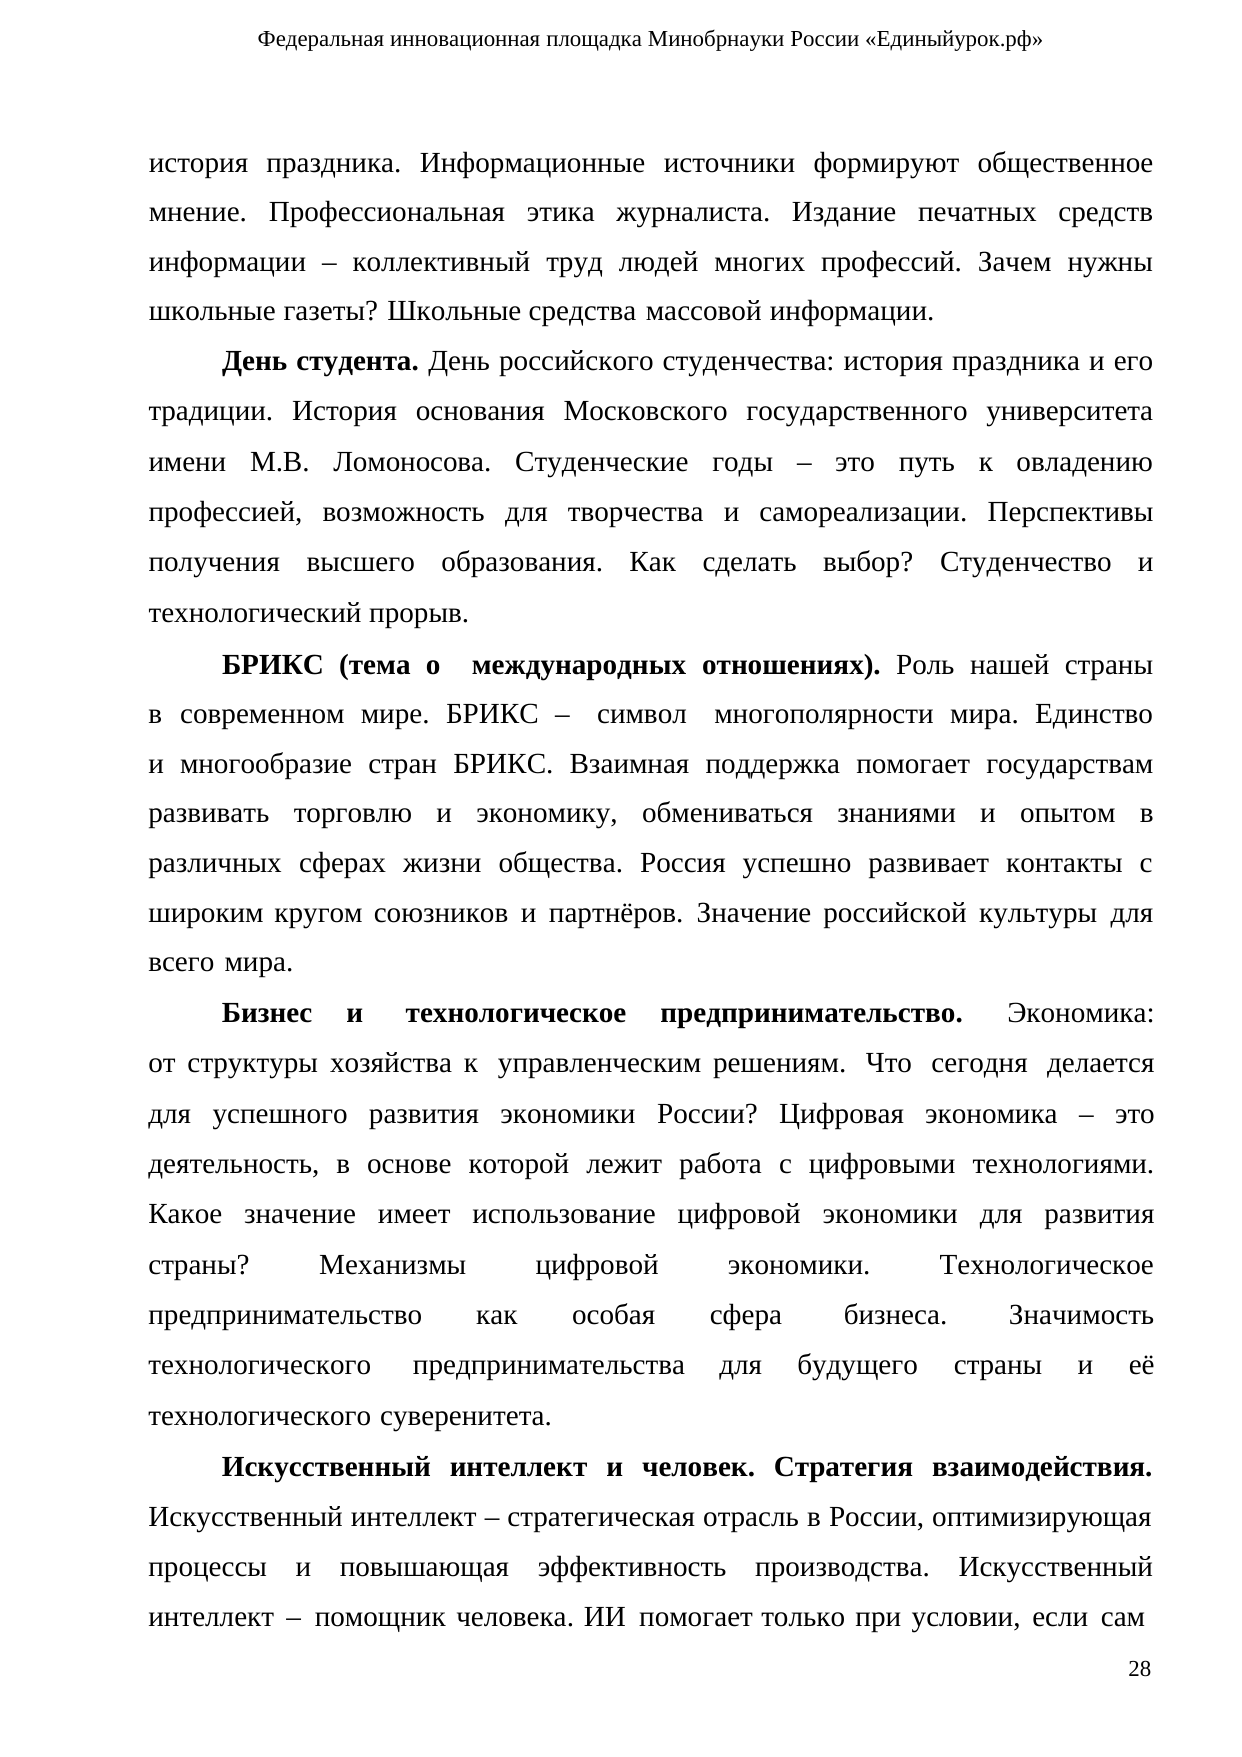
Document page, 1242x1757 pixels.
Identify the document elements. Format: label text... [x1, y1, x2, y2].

text Искусственный интеллект и человек. Стратегия взаимодействия. Искусственный интеллект – стратегическая отрасль в России, оптимизирующая процессы и повышающая эффективность производства. Искусственный интеллект – помощник человека. ИИ помогает только при условии, если сам [148, 1449, 1153, 1633]
text БРИКС (тема о международных отношениях). Роль нашей страны в современном мире. БРИКС – символ многополярности мира. Единство и многообразие стран БРИКС. Взаимная поддержка помогает государствам развивать торговлю и экономику, обмениваться знаниями и опытом в различных сферах жизни общества. Россия успешно развивает контакты с широким кругом союзников и партнёров. Значение российской культуры для всего мира. [148, 647, 1153, 978]
text Бизнес и технологическое предпринимательство. Экономика: от структуры хозяйства к управленческим решениям. Что сегодня делается для успешного развития экономики России? Цифровая экономика – это деятельность, в основе которой лежит работа с цифровыми технологиями. Какое значение имеет использование цифровой экономики для развития страны? Механизмы цифровой экономики. Технологическое предпринимательство как особая сфера бизнеса. Значимость технологического предпринимательства для будущего страны и её технологического суверенитета. [148, 995, 1154, 1431]
text День студента. День российского студенчества: история праздника и его традиции. История основания Московского государственного университета имени М.В. Ломоносова. Студенческие годы – это путь к овладению профессией, возможность для творчества и самореализации. Перспективы получения высшего образования. Как сделать выбор? Студенчество и технологический прорыв. [148, 343, 1153, 628]
text история праздника. Информационные источники формируют общественное мнение. Профессиональная этика журналиста. Издание печатных средств информации – коллективный труд людей многих профессий. Зачем нужны школьные газеты? Школьные средства массовой информации. [148, 145, 1153, 327]
